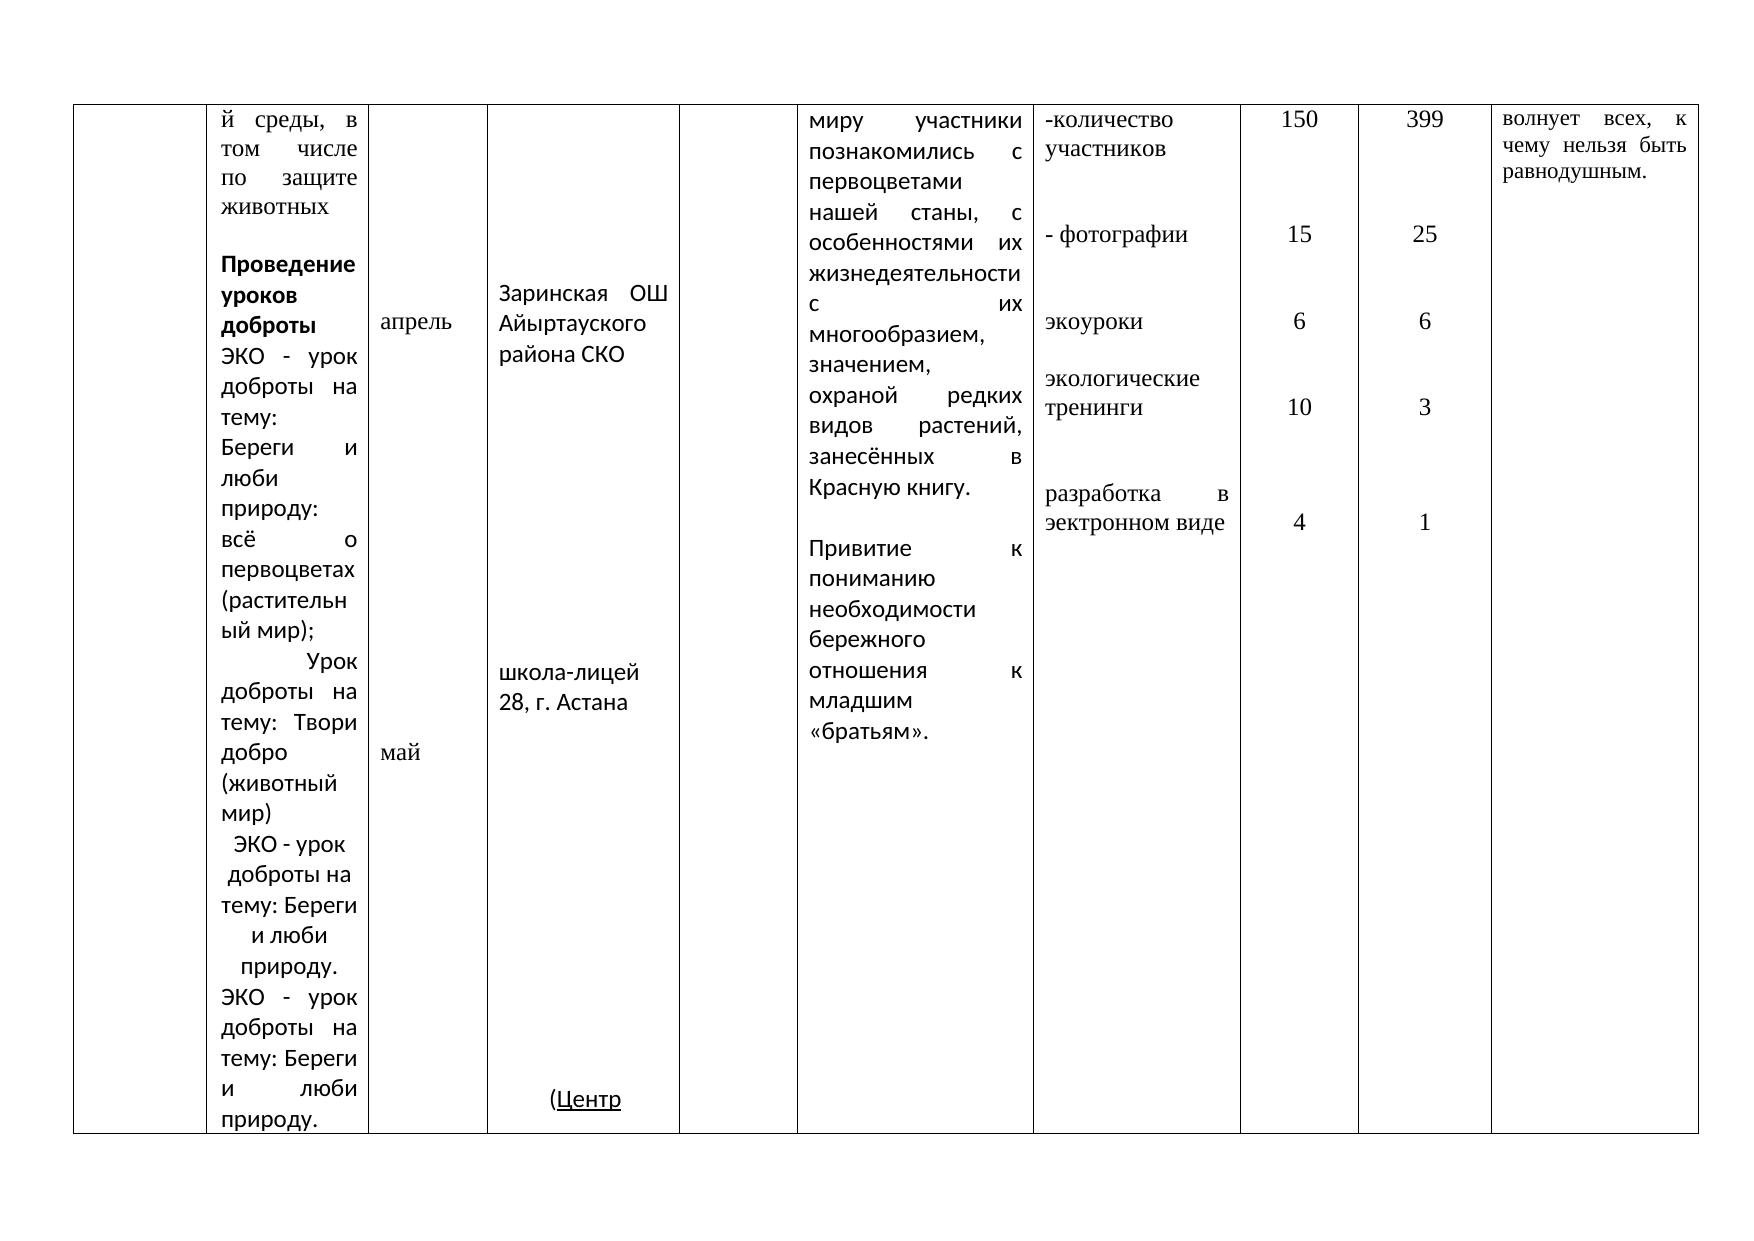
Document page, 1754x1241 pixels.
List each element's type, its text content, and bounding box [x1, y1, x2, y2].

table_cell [1492, 105, 1698, 1133]
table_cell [369, 105, 487, 1133]
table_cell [488, 105, 679, 1133]
table_cell 10 10 150 15 6 10 4 [1241, 105, 1358, 1133]
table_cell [798, 105, 1033, 1133]
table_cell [1034, 105, 1240, 1133]
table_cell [207, 105, 368, 1133]
table_cell 15 10 399 25 6 3 1 [1359, 105, 1491, 1133]
table_cell [680, 105, 797, 1133]
